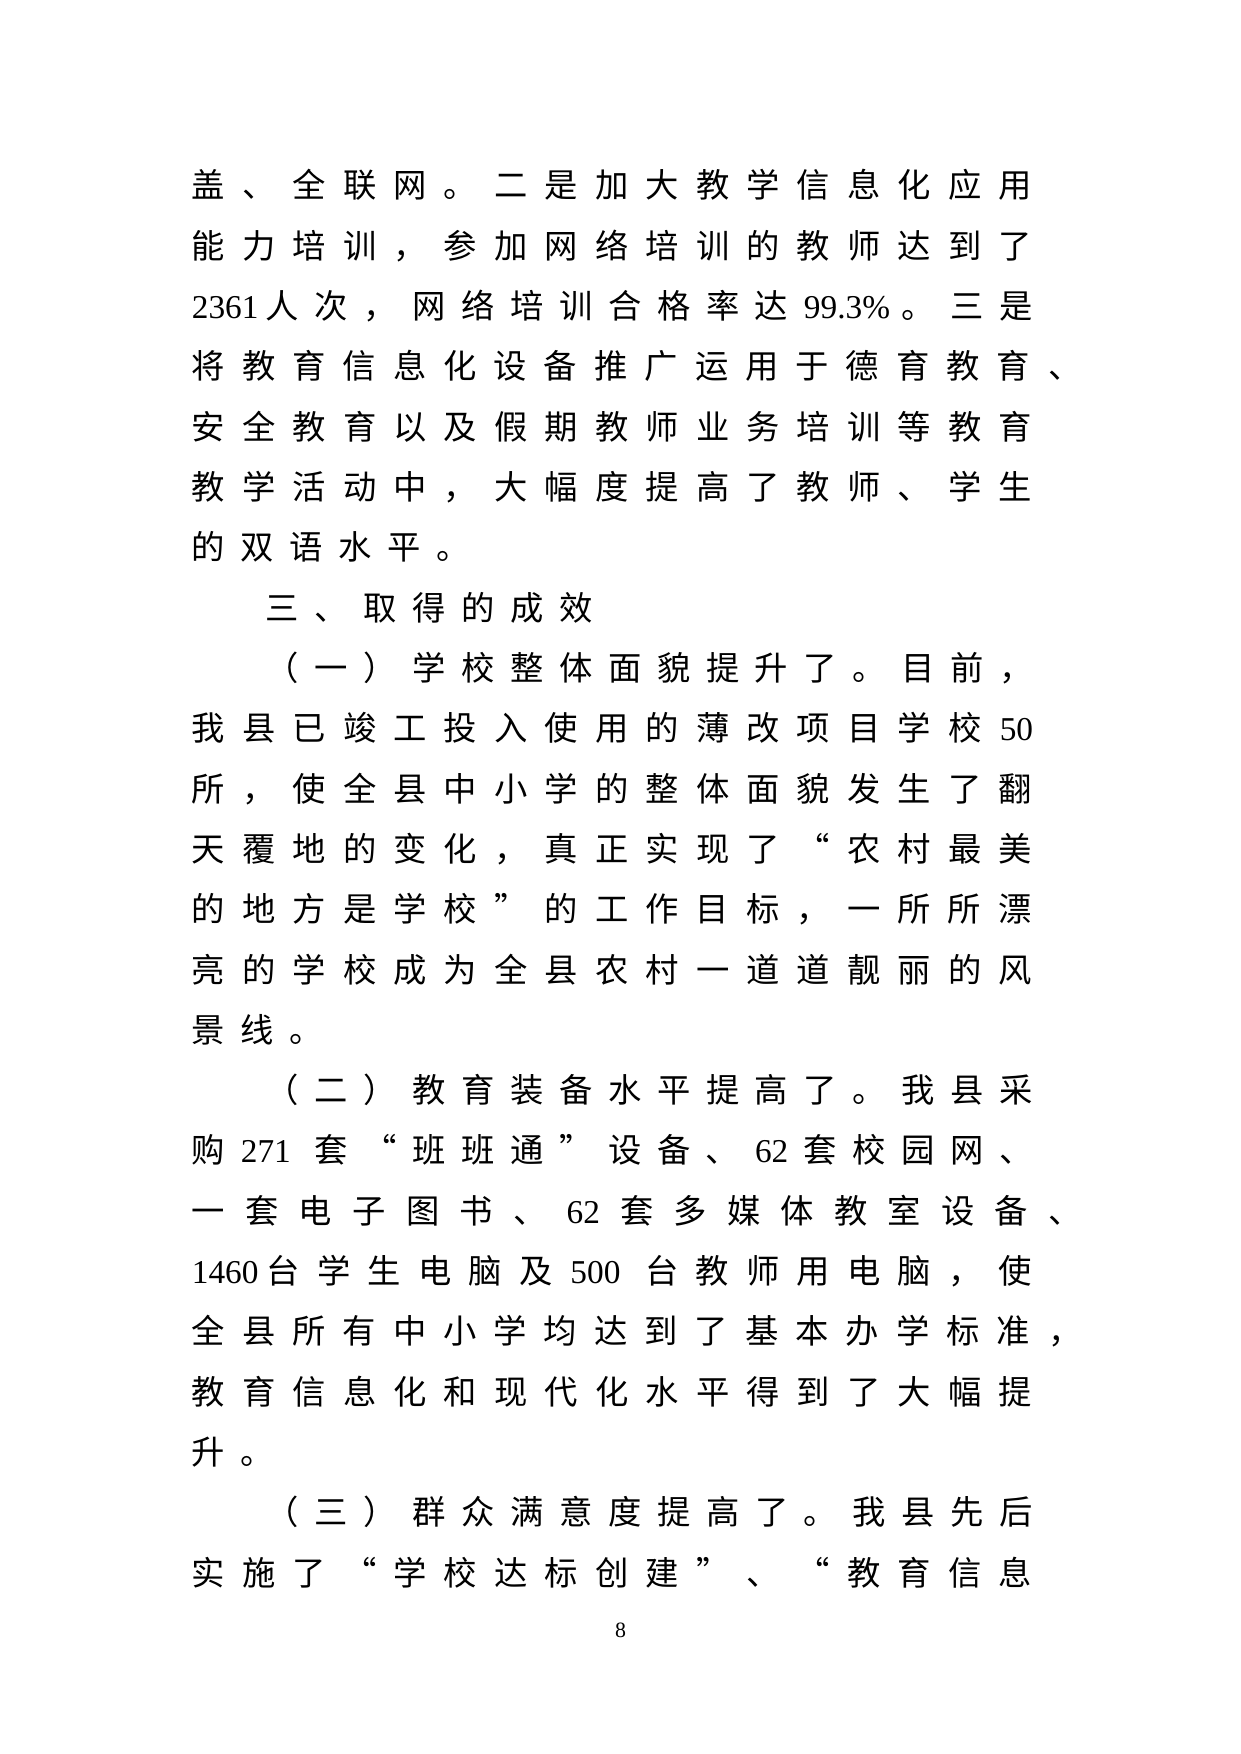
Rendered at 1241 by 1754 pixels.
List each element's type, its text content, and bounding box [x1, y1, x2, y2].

text （一）学校整体面貌提升了。目前，我县已竣工投入使用的薄改项目学校50所，使全县中小学的整体面貌发生了翻天覆地的变化，真正实现了“农村最美的地方是学校”的工作目标，一所所漂亮的学校成为全县农村一道道靓丽的风景线。 [192, 636, 1048, 1058]
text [192, 153, 1048, 575]
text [192, 1480, 1048, 1601]
text （二）教育装备水平提高了。我县采购271套“班班通”设备、62套校园网、一套电子图书、62套多媒体教室设备、1460台学生电脑及500台教师用电脑，使全县所有中小学均达到了基本办学标准，教育信息化和现代化水平得到了大幅提升。 [192, 1058, 1048, 1480]
text 三、取得的成效 [192, 575, 1048, 636]
